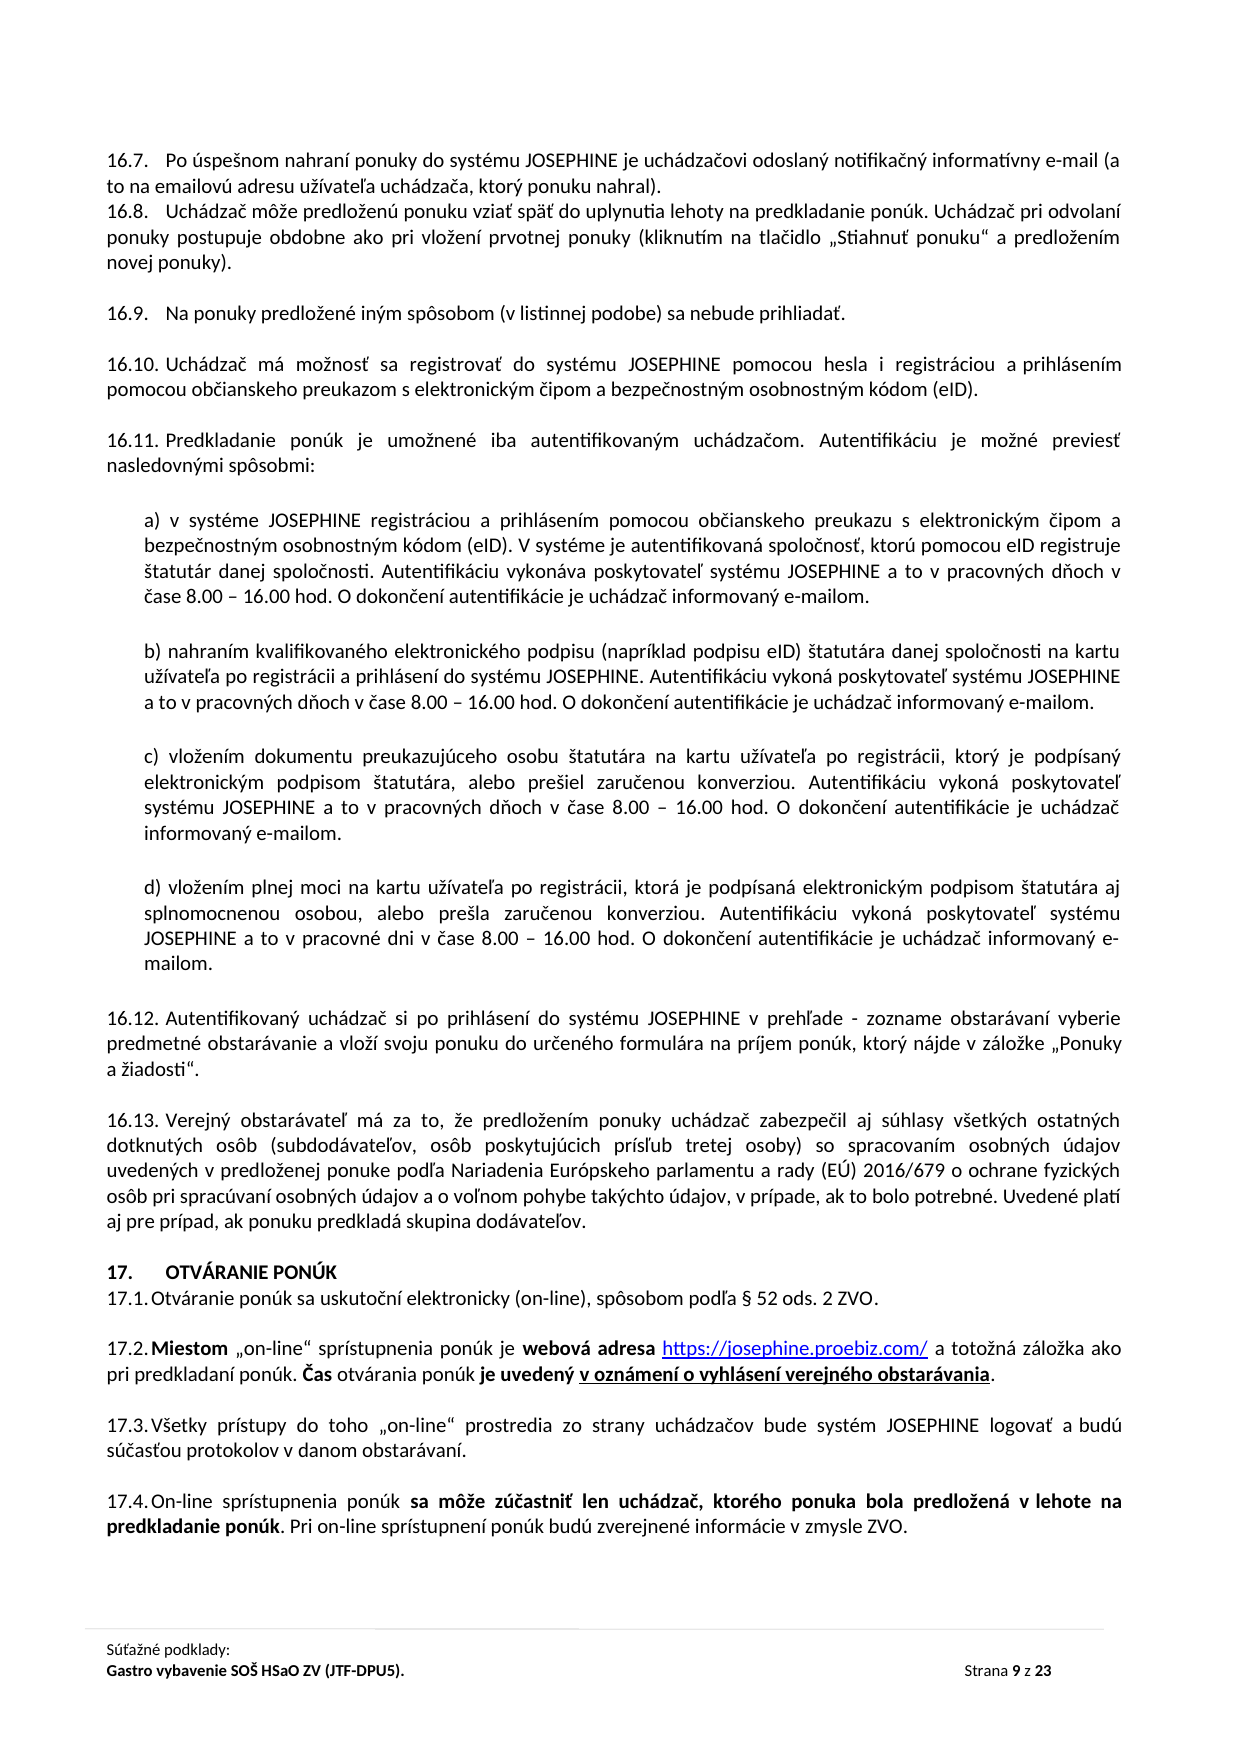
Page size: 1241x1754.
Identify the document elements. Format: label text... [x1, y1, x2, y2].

list Všetky prístupy do toho „on-line“ prostredia zo strany uchádzačov bude systém JOSEPHINE logovať a budú súčasťou protokolov v danom obstarávaní. [106, 1412, 1122, 1463]
list Autentifikovaný uchádzač si po prihlásení do systému JOSEPHINE v prehľade - zozname obstarávaní vyberie predmetné obstarávanie a vloží svoju ponuku do určeného formulára na príjem ponúk, ktorý nájde v záložke „Ponuky a žiadosti“. [106, 1005, 1122, 1081]
list Uchádzač môže predloženú ponuku vziať späť do uplynutia lehoty na predkladanie ponúk. Uchádzač pri odvolaní ponuky postupuje obdobne ako pri vložení prvotnej ponuky (kliknutím na tlačidlo „Stiahnuť ponuku“ a predložením novej ponuky). [106, 198, 1122, 275]
text b) nahraním kvalifikovaného elektronického podpisu (napríklad podpisu eID) štatutára danej spoločnosti na kartu užívateľa po registrácii a prihlásení do systému JOSEPHINE. Autentifikáciu vykoná poskytovateľ systému JOSEPHINE a to v pracovných dňoch v čase 8.00 – 16.00 hod. O dokončení autentifikácie je uchádzač informovaný e-mailom. [144, 638, 1122, 714]
list Predkladanie ponúk je umožnené iba autentifikovaným uchádzačom. Autentifikáciu je možné previesť nasledovnými spôsobmi: [106, 427, 1122, 478]
list Verejný obstarávateľ má za to, že predložením ponuky uchádzač zabezpečil aj súhlasy všetkých ostatných dotknutých osôb (subdodávateľov, osôb poskytujúcich prísľub tretej osoby) so spracovaním osobných údajov uvedených v predloženej ponuke podľa Nariadenia Európskeho parlamentu a rady (EÚ) 2016/679 o ochrane fyzických osôb pri spracúvaní osobných údajov a o voľnom pohybe takýchto údajov, v prípade, ak to bolo potrebné. Uvedené platí aj pre prípad, ak ponuku predkladá skupina dodávateľov. [106, 1107, 1122, 1234]
list Na ponuky predložené iným spôsobom (v listinnej podobe) sa nebude prihliadať. [106, 300, 1122, 326]
list a) v systéme JOSEPHINE registráciou a prihlásením pomocou občianskeho preukazu s elektronickým čipom a bezpečnostným osobnostným kódom (eID). V systéme je autentifikovaná spoločnosť, ktorú pomocou eID registruje štatutár danej spoločnosti. Autentifikáciu vykonáva poskytovateľ systému JOSEPHINE a to v pracovných dňoch v čase 8.00 – 16.00 hod. O dokončení autentifikácie je uchádzač informovaný e-mailom. [144, 507, 1122, 609]
list Uchádzač má možnosť sa registrovať do systému JOSEPHINE pomocou hesla i registráciou a prihlásením pomocou občianskeho preukazom s elektronickým čipom a bezpečnostným osobnostným kódom (eID). [106, 351, 1122, 402]
list On-line sprístupnenia ponúk sa môže zúčastniť len uchádzač, ktorého ponuka bola predložená v lehote na predkladanie ponúk. Pri on-line sprístupnení ponúk budú zverejnené informácie v zmysle ZVO. [106, 1488, 1122, 1539]
list Po úspešnom nahraní ponuky do systému JOSEPHINE je uchádzačovi odoslaný notifikačný informatívny e-mail (a to na emailovú adresu užívateľa uchádzača, ktorý ponuku nahral). [106, 148, 1122, 198]
list d) vložením plnej moci na kartu užívateľa po registrácii, ktorá je podpísaná elektronickým podpisom štatutára aj splnomocnenou osobou, alebo prešla zaručenou konverziou. Autentifikáciu vykoná poskytovateľ systému JOSEPHINE a to v pracovné dni v čase 8.00 – 16.00 hod. O dokončení autentifikácie je uchádzač informovaný e-mailom. [144, 874, 1122, 976]
text c) vložením dokumentu preukazujúceho osobu štatutára na kartu užívateľa po registrácii, ktorý je podpísaný elektronickým podpisom štatutára, alebo prešiel zaručenou konverziou. Autentifikáciu vykoná poskytovateľ systému JOSEPHINE a to v pracovných dňoch v čase 8.00 – 16.00 hod. O dokončení autentifikácie je uchádzač informovaný e-mailom. [144, 743, 1122, 845]
list Miestom „on-line“ sprístupnenia ponúk je webová adresa https://josephine.proebiz.com/ a totožná záložka ako pri predkladaní ponúk. Čas otvárania ponúk je uvedený v oznámení o vyhlásení verejného obstarávania. [106, 1336, 1122, 1386]
list OTVÁRANIE PONÚK [106, 1259, 1122, 1285]
list Otváranie ponúk sa uskutoční elektronicky (on-line), spôsobom podľa § 52 ods. 2 ZVO. [106, 1285, 1122, 1310]
